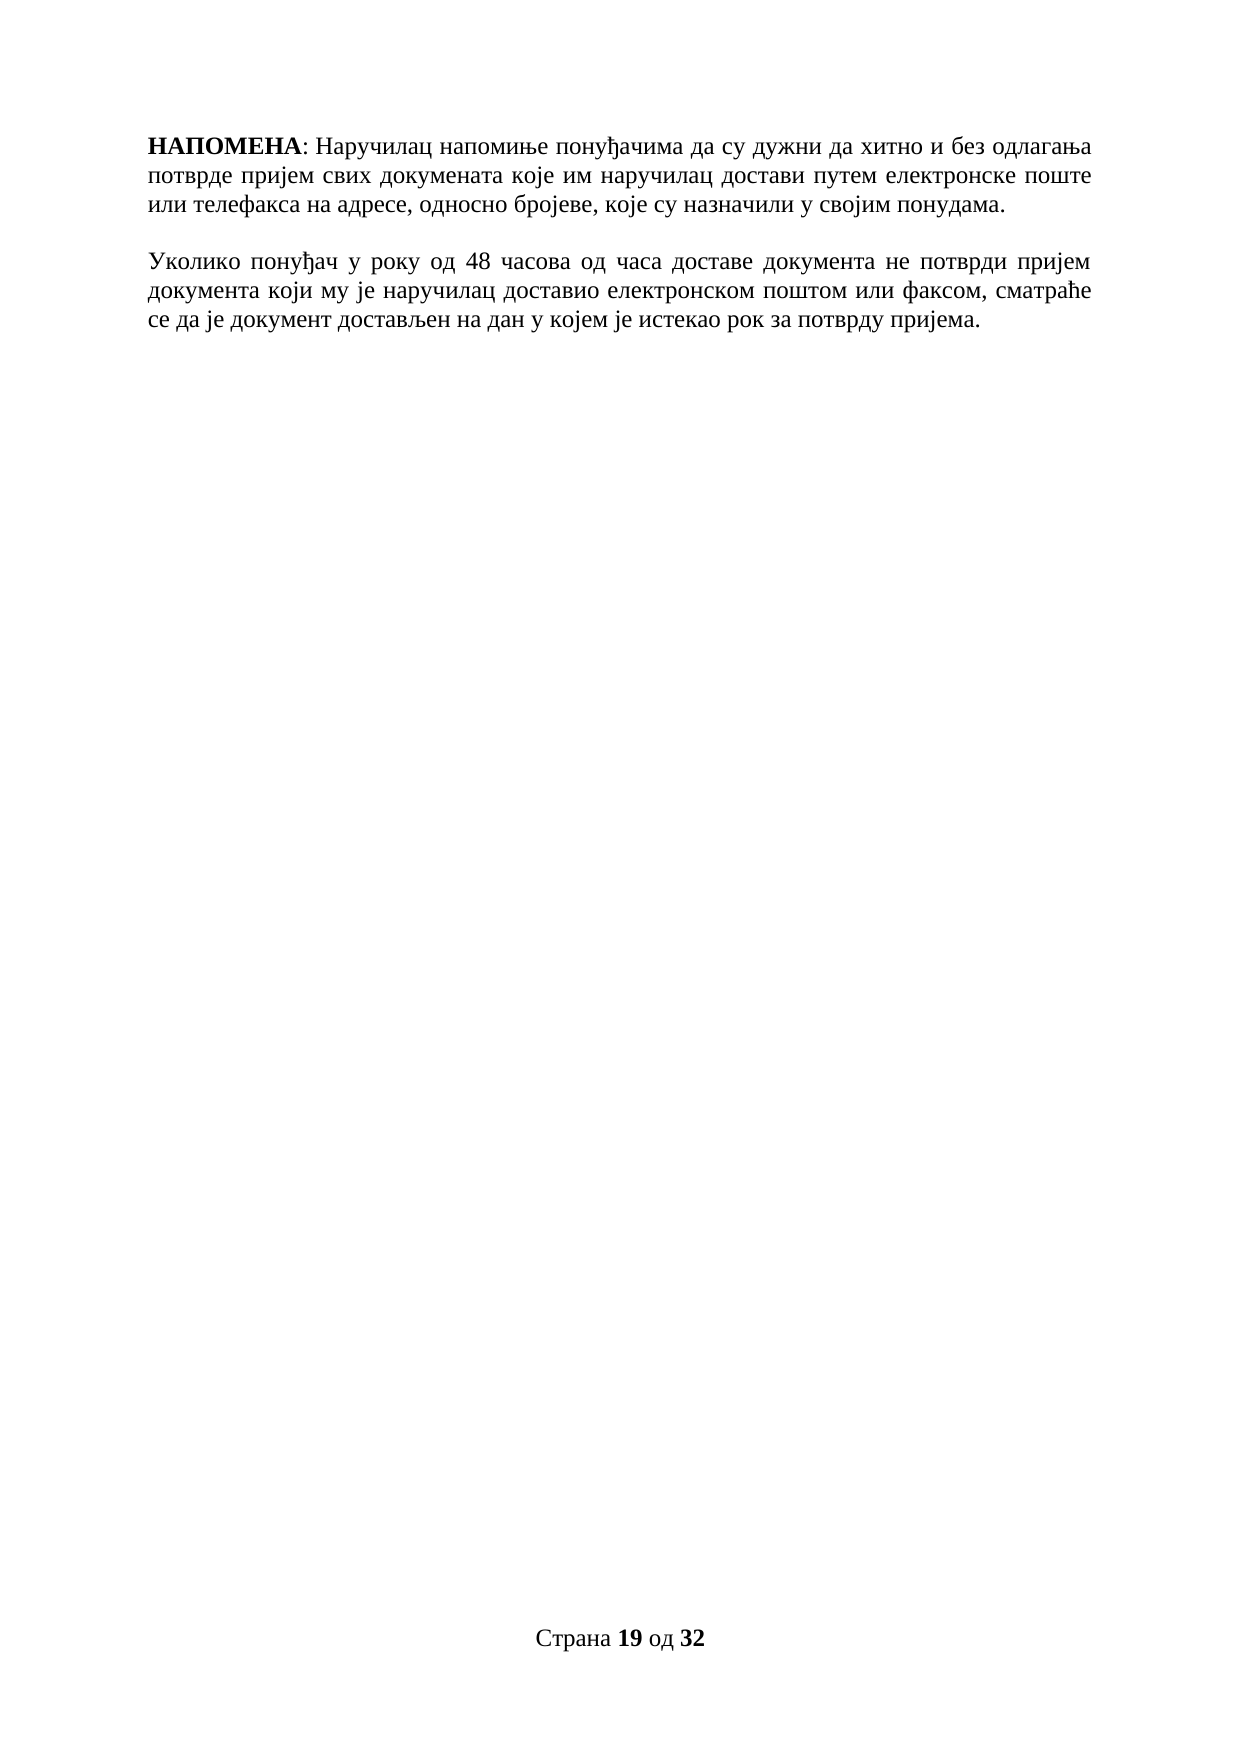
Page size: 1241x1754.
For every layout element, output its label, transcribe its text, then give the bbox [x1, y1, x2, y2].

text Уколико понуђач у року од 48 часова од часа доставе документа не потврди пријем документа који му је наручилац доставио електронском поштом или факсом, сматраће се да је документ достављен на дан у којем је истекао рок за потврду пријема. [148, 246, 1092, 333]
text НАПОМЕНА: Наручилац напомиње понуђачима да су дужни да хитно и без одлагања потврде пријем свих докумената које им наручилац достави путем електронске поште или телефакса на адресе, односно бројеве, које су назначили у својим понудама. [148, 131, 1092, 218]
